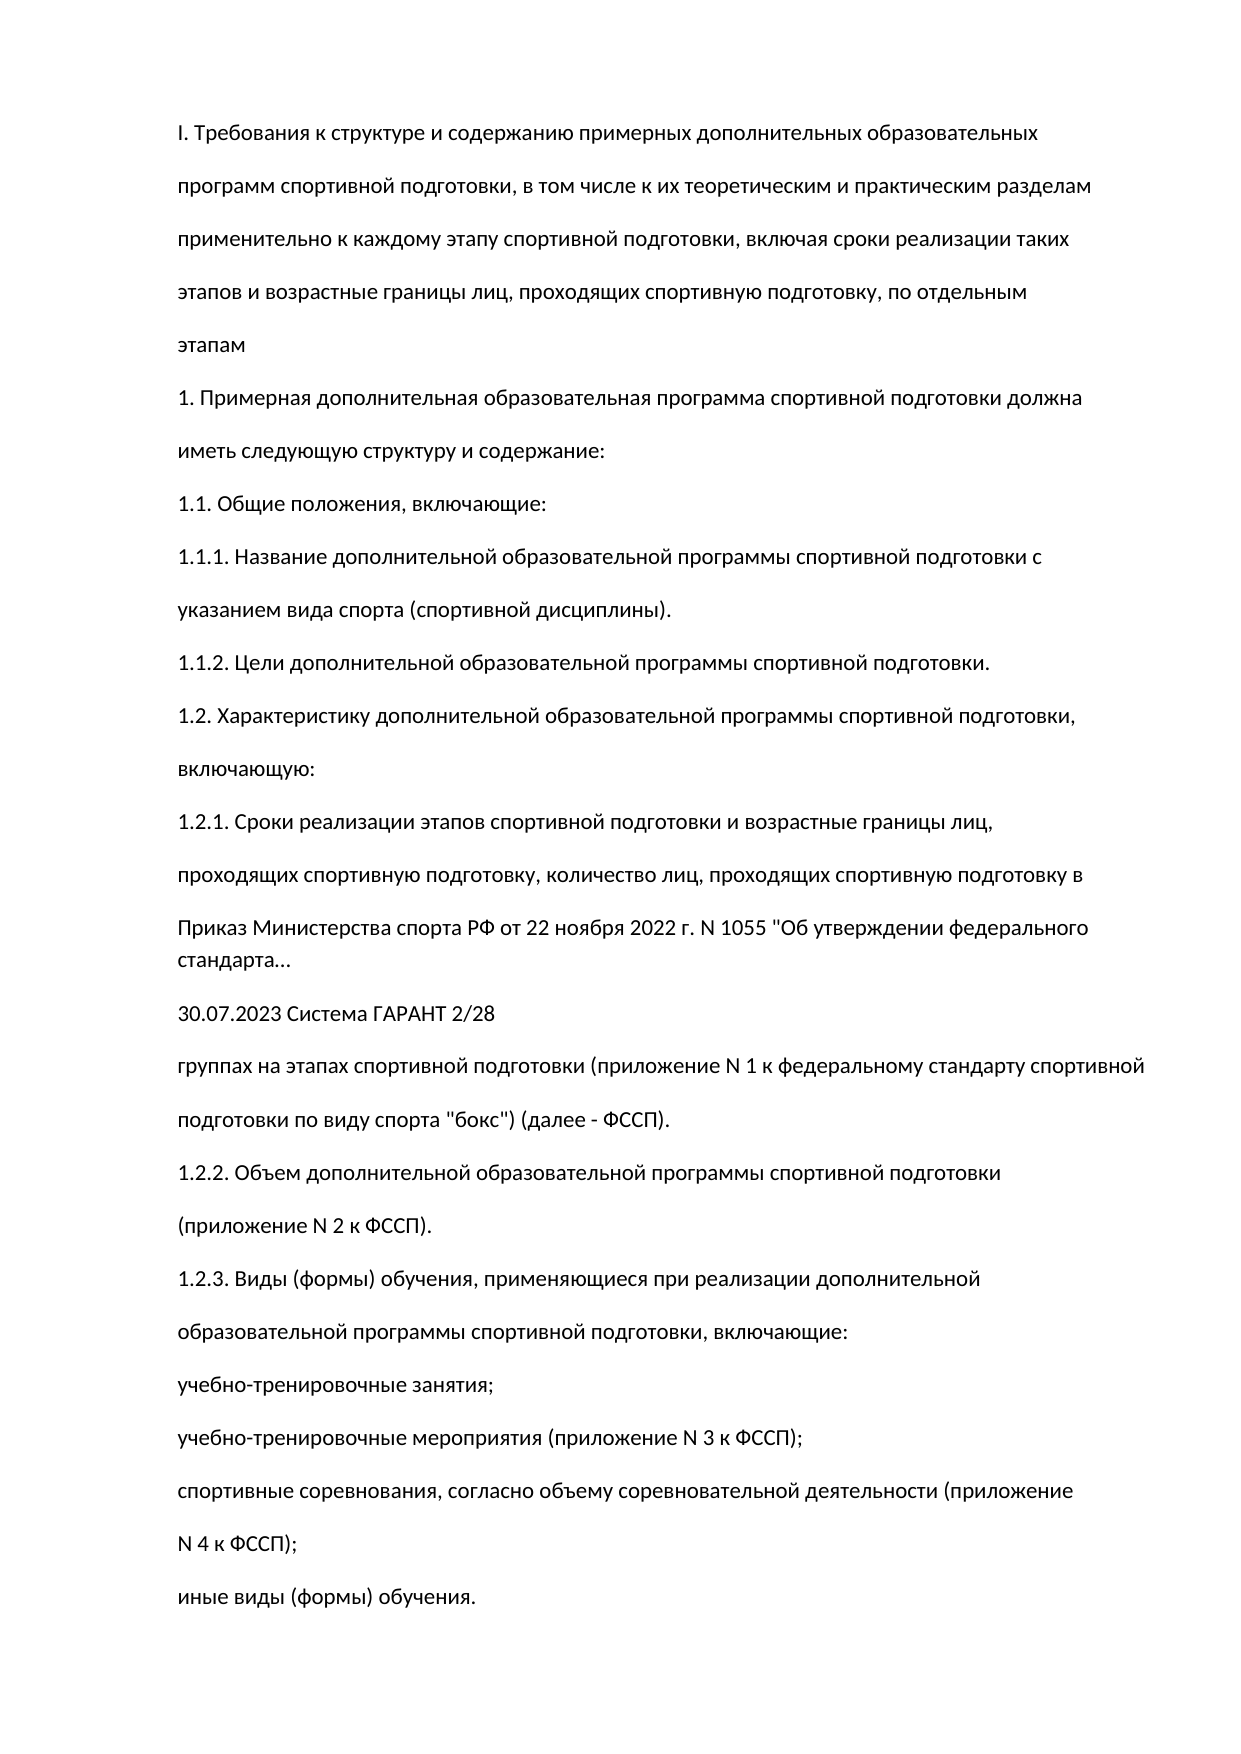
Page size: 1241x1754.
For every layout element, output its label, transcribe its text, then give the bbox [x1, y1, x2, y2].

text 30.07.2023 Система ГАРАНТ 2/28 [177, 999, 1152, 1027]
text иметь следующую структуру и содержание: [177, 436, 1152, 464]
text подготовки по виду спорта "бокс") (далее - ФССП). [177, 1105, 1152, 1133]
text 1.2.2. Объем дополнительной образовательной программы спортивной подготовки [177, 1158, 1152, 1186]
text N 4 к ФССП); [177, 1529, 1152, 1557]
text (приложение N 2 к ФССП). [177, 1211, 1152, 1239]
text применительно к каждому этапу спортивной подготовки, включая сроки реализации таких [177, 224, 1152, 252]
text 1.1.1. Название дополнительной образовательной программы спортивной подготовки с [177, 542, 1152, 570]
text 1.2.1. Сроки реализации этапов спортивной подготовки и возрастные границы лиц, [177, 807, 1152, 835]
text включающую: [177, 754, 1152, 782]
text учебно-тренировочные мероприятия (приложение N 3 к ФССП); [177, 1423, 1152, 1451]
text учебно-тренировочные занятия; [177, 1370, 1152, 1398]
text этапам [177, 330, 1152, 358]
text образовательной программы спортивной подготовки, включающие: [177, 1317, 1152, 1345]
text 1.1. Общие положения, включающие: [177, 489, 1152, 517]
text I. Требования к структуре и содержанию примерных дополнительных образовательных [177, 118, 1152, 146]
text программ спортивной подготовки, в том числе к их теоретическим и практическим разделам [177, 171, 1152, 199]
text этапов и возрастные границы лиц, проходящих спортивную подготовку, по отдельным [177, 277, 1152, 305]
text 1.2.3. Виды (формы) обучения, применяющиеся при реализации дополнительной [177, 1264, 1152, 1292]
text спортивные соревнования, согласно объему соревновательной деятельности (приложение [177, 1476, 1152, 1504]
text Приказ Министерства спорта РФ от 22 ноября 2022 г. N 1055 "Об утверждении федерального стандарта… [177, 913, 1152, 974]
text проходящих спортивную подготовку, количество лиц, проходящих спортивную подготовку в [177, 860, 1152, 888]
text группах на этапах спортивной подготовки (приложение N 1 к федеральному стандарту спортивной [177, 1052, 1152, 1080]
text 1.1.2. Цели дополнительной образовательной программы спортивной подготовки. [177, 648, 1152, 676]
text 1.2. Характеристику дополнительной образовательной программы спортивной подготовки, [177, 701, 1152, 729]
text указанием вида спорта (спортивной дисциплины). [177, 595, 1152, 623]
text иные виды (формы) обучения. [177, 1582, 1152, 1610]
text 1. Примерная дополнительная образовательная программа спортивной подготовки должна [177, 383, 1152, 411]
